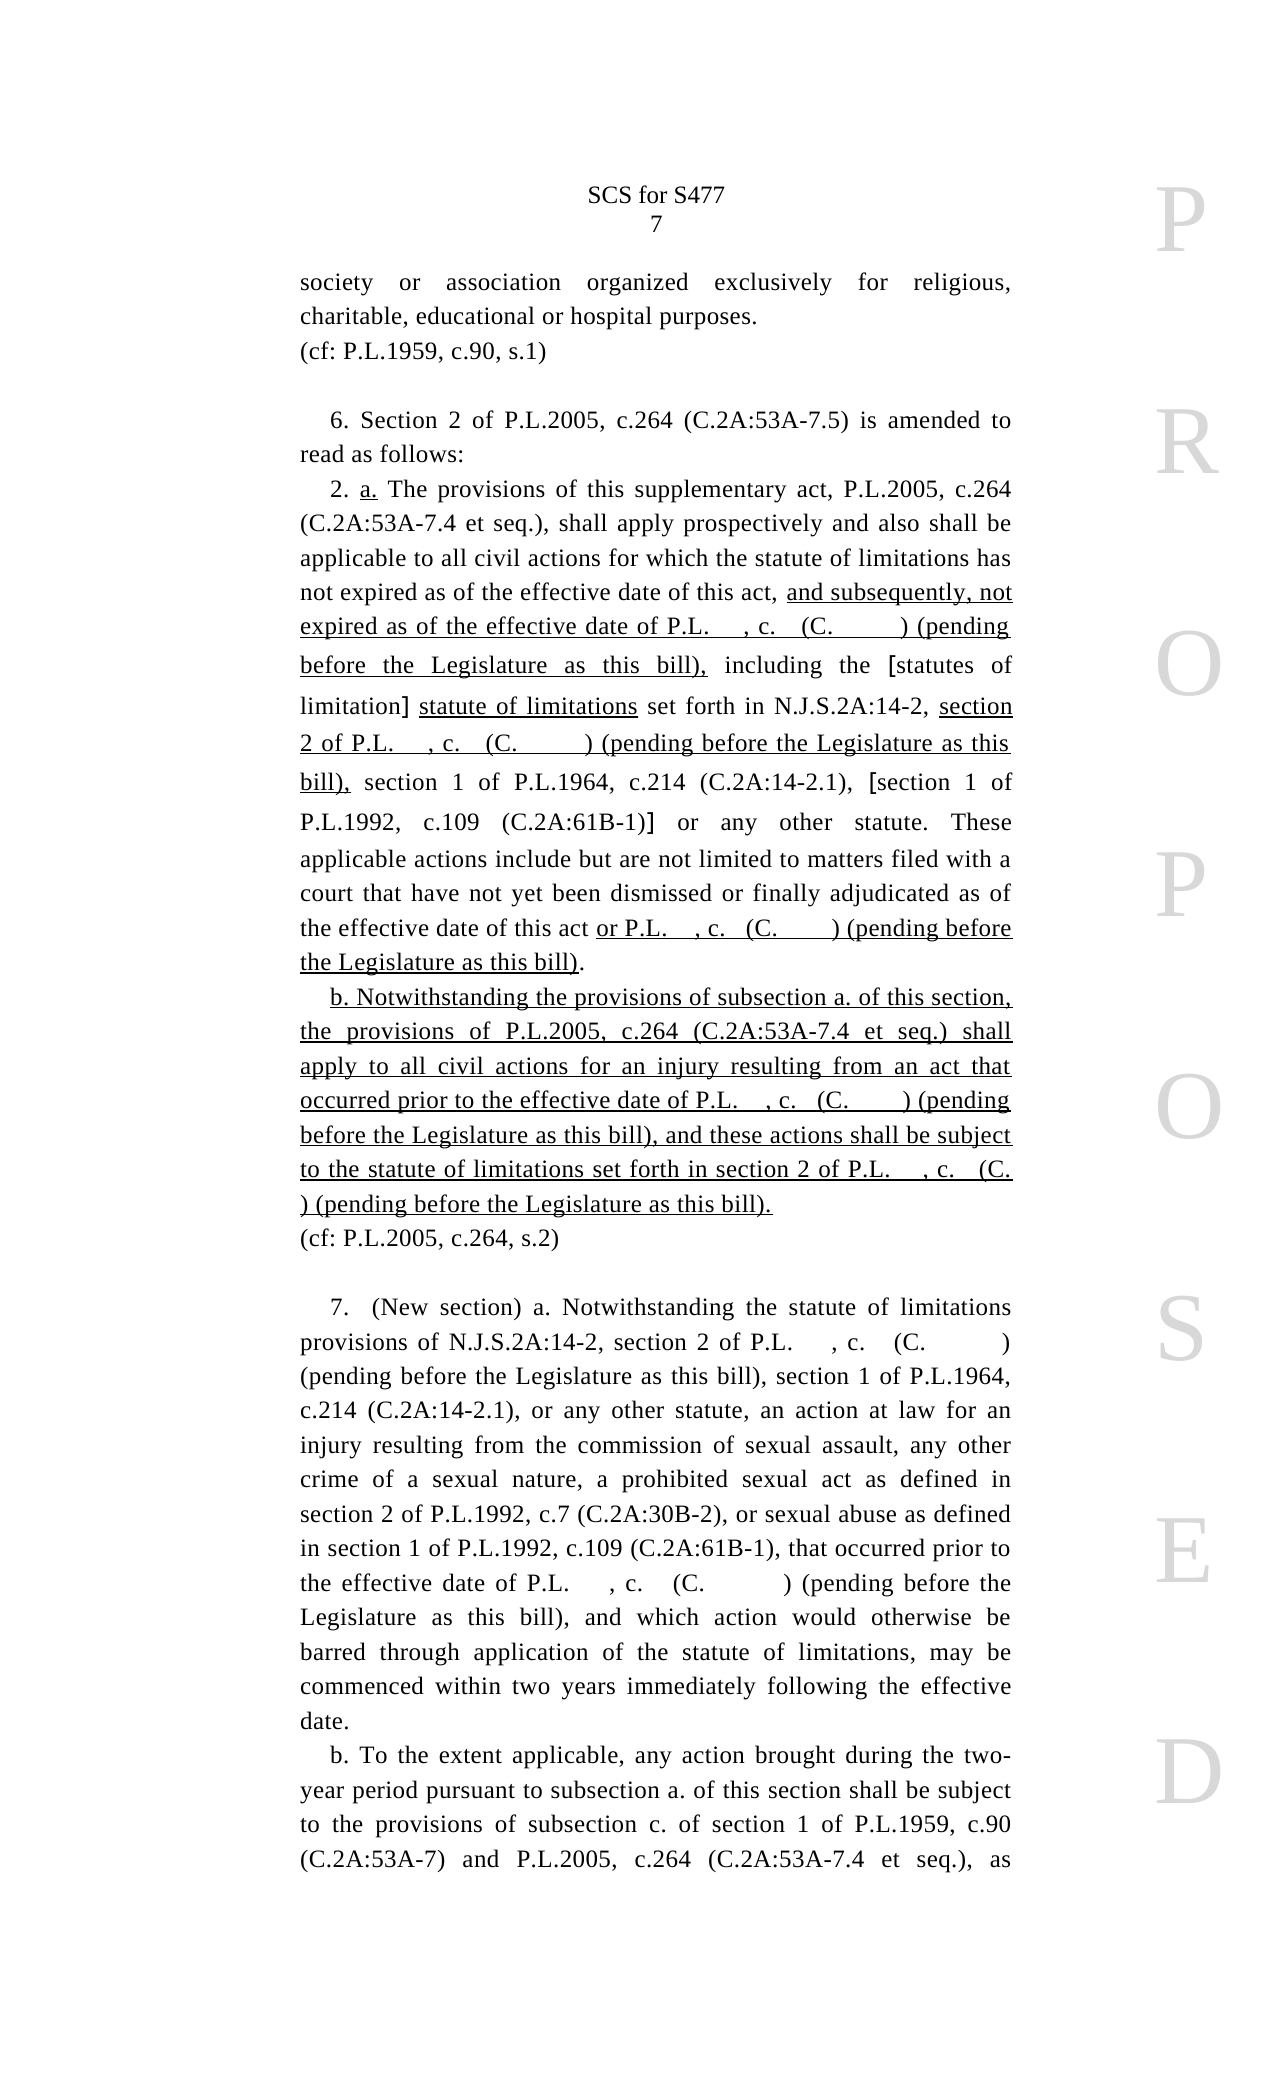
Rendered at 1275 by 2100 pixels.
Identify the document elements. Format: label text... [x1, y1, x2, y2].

text (cf: P.L.2005, c.264, s.2) [300, 1223, 1012, 1252]
text 2. a. The provisions of this supplementary act, P.L.2005, c.264 (C.2A:53A-7.4 et seq.), shall apply prospectively and also shall be applicable to all civil actions for which the statute of limitations has not expired as of the effective date of this act, and subsequently, not expired as of the effective date of P.L. , c. (C. ) (pending before the Legislature as this bill), including the [statutes of limitation] statute of limitations set forth in N.J.S.2A:14-2, section 2 of P.L. , c. (C. ) (pending before the Legislature as this bill), section 1 of P.L.1964, c.214 (C.2A:14-2.1), [section 1 of P.L.1992, c.109 (C.2A:61B-1)] or any other statute. These applicable actions include but are not limited to matters filed with a court that have not yet been dismissed or finally adjudicated as of the effective date of this act or P.L. , c. (C. ) (pending before the Legislature as this bill). [300, 474, 1012, 976]
text 6. Section 2 of P.L.2005, c.264 (C.2A:53A-7.5) is amended to read as follows: [300, 405, 1012, 468]
text (cf: P.L.1959, c.90, s.1) [300, 336, 1012, 364]
text b. Notwithstanding the provisions of subsection a. of this section, the provisions of P.L.2005, c.264 (C.2A:53A-7.4 et seq.) shall apply to all civil actions for an injury resulting from an act that occurred prior to the effective date of P.L. , c. (C. ) (pending before the Legislature as this bill), and these actions shall be subject to the statute of limitations set forth in section 2 of P.L. , c. (C. ) (pending before the Legislature as this bill). [300, 982, 1012, 1041]
text b. Notwithstanding the provisions of subsection a. of this section, the provisions of P.L.2005, c.264 (C.2A:53A-7.4 et seq.) shall apply to all civil actions for an injury resulting from an act that occurred prior to the effective date of P.L. , c. (C. ) (pending before the Legislature as this bill), and these actions shall be subject to the statute of limitations set forth in section 2 of P.L. , c. (C. ) (pending before the Legislature as this bill). [300, 1077, 1012, 1145]
text 7. (New section) a. Notwithstanding the statute of limitations provisions of N.J.S.2A:14-2, section 2 of P.L. , c. (C. ) (pending before the Legislature as this bill), section 1 of P.L.1964, c.214 (C.2A:14-2.1), or any other statute, an action at law for an injury resulting from the commission of sexual assault, any other crime of a sexual nature, a prohibited sexual act as defined in section 2 of P.L.1992, c.7 (C.2A:30B-2), or sexual abuse as defined in section 1 of P.L.1992, c.109 (C.2A:61B-1), that occurred prior to the effective date of P.L. , c. (C. ) (pending before the Legislature as this bill), and which action would otherwise be barred through application of the statute of limitations, may be commenced within two years immediately following the effective date. [300, 1292, 1012, 1734]
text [300, 1740, 1012, 1872]
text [300, 267, 1012, 330]
